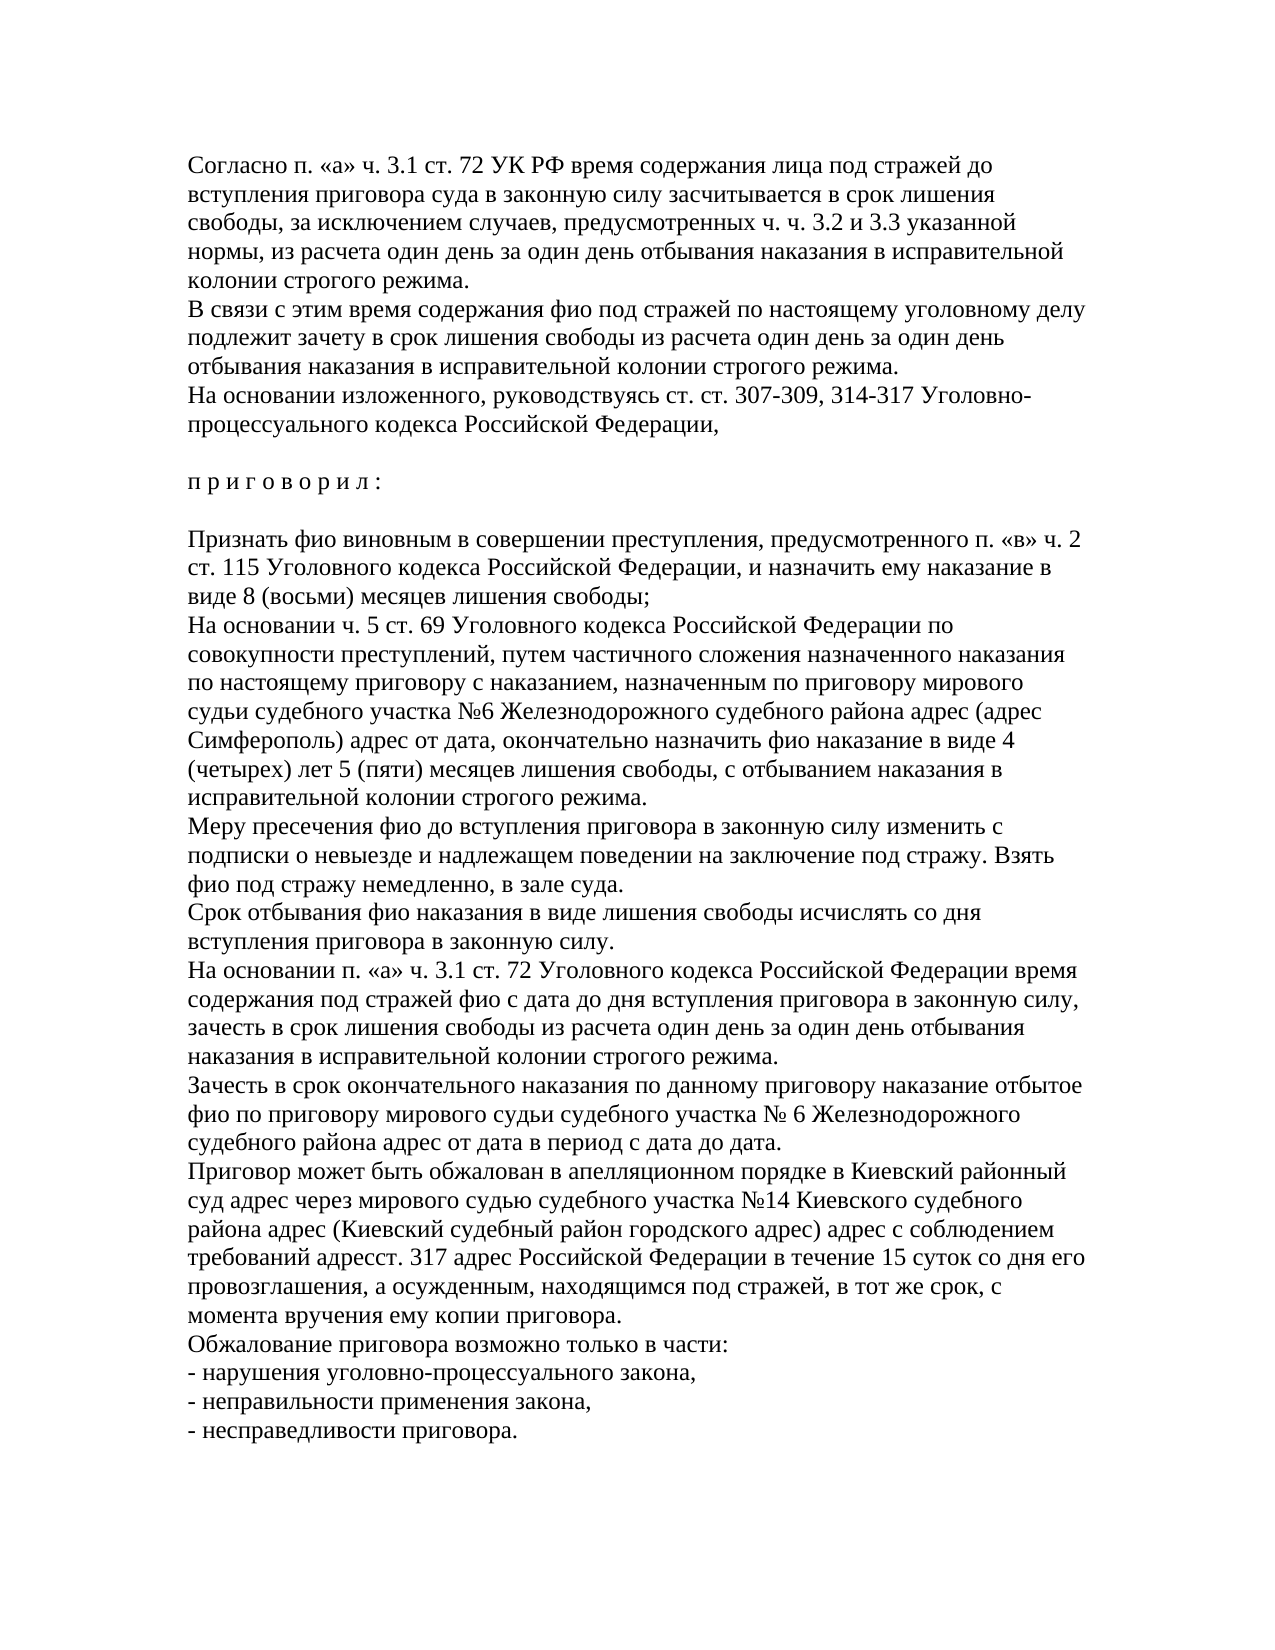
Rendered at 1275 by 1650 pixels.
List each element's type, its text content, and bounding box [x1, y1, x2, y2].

text На основании п. «а» ч. 3.1 ст. 72 Уголовного кодекса Российской Федерации время содержания под стражей фио с дата до дня вступления приговора в законную силу, зачесть в срок лишения свободы из расчета один день за один день отбывания наказания в исправительной колонии строгого режима. [187, 955, 1087, 1070]
text Срок отбывания фио наказания в виде лишения свободы исчислять со дня вступления приговора в законную силу. [187, 897, 1087, 955]
text Меру пресечения фио до вступления приговора в законную силу изменить с подписки о невыезде и надлежащем поведении на заключение под стражу. Взять фио под стражу немедленно, в зале суда. [187, 811, 1087, 897]
text - неправильности применения закона, [187, 1386, 1087, 1415]
text п р и г о в о р и л : [187, 466, 1087, 495]
text На основании ч. 5 ст. 69 Уголовного кодекса Российской Федерации по совокупности преступлений, путем частичного сложения назначенного наказания по настоящему приговору с наказанием, назначенным по приговору мирового судьи судебного участка №6 Железнодорожного судебного района адрес (адрес Симферополь) адрес от дата, окончательно назначить фио наказание в виде 4 (четырех) лет 5 (пяти) месяцев лишения свободы, с отбыванием наказания в исправительной колонии строгого режима. [187, 610, 1087, 811]
text Признать фио виновным в совершении преступления, предусмотренного п. «в» ч. 2 ст. 115 Уголовного кодекса Российской Федерации, и назначить ему наказание в виде 8 (восьми) месяцев лишения свободы; [187, 524, 1087, 610]
text Зачесть в срок окончательного наказания по данному приговору наказание отбытое фио по приговору мирового судьи судебного участка № 6 Железнодорожного судебного района адрес от дата в период с дата до дата. [187, 1070, 1087, 1156]
text В связи с этим время содержания фио под стражей по настоящему уголовному делу подлежит зачету в срок лишения свободы из расчета один день за один день отбывания наказания в исправительной колонии строгого режима. [187, 294, 1087, 380]
text На основании изложенного, руководствуясь ст. ст. 307-309, 314-317 Уголовно-процессуального кодекса Российской Федерации, [187, 380, 1087, 437]
text - нарушения уголовно-процессуального закона, [187, 1357, 1087, 1386]
text Согласно п. «а» ч. 3.1 ст. 72 УК РФ время содержания лица под стражей до вступления приговора суда в законную силу засчитывается в срок лишения свободы, за исключением случаев, предусмотренных ч. ч. 3.2 и 3.3 указанной нормы, из расчета один день за один день отбывания наказания в исправительной колонии строгого режима. [187, 150, 1087, 294]
text Приговор может быть обжалован в апелляционном порядке в Киевский районный суд адрес через мирового судью судебного участка №14 Киевского судебного района адрес (Киевский судебный район городского адрес) адрес с соблюдением требований адресст. 317 адрес Российской Федерации в течение 15 суток со дня его провозглашения, а осужденным, находящимся под стражей, в тот же срок, с момента вручения ему копии приговора. [187, 1156, 1087, 1329]
text Обжалование приговора возможно только в части: [187, 1329, 1087, 1357]
text - несправедливости приговора. [187, 1415, 1087, 1444]
